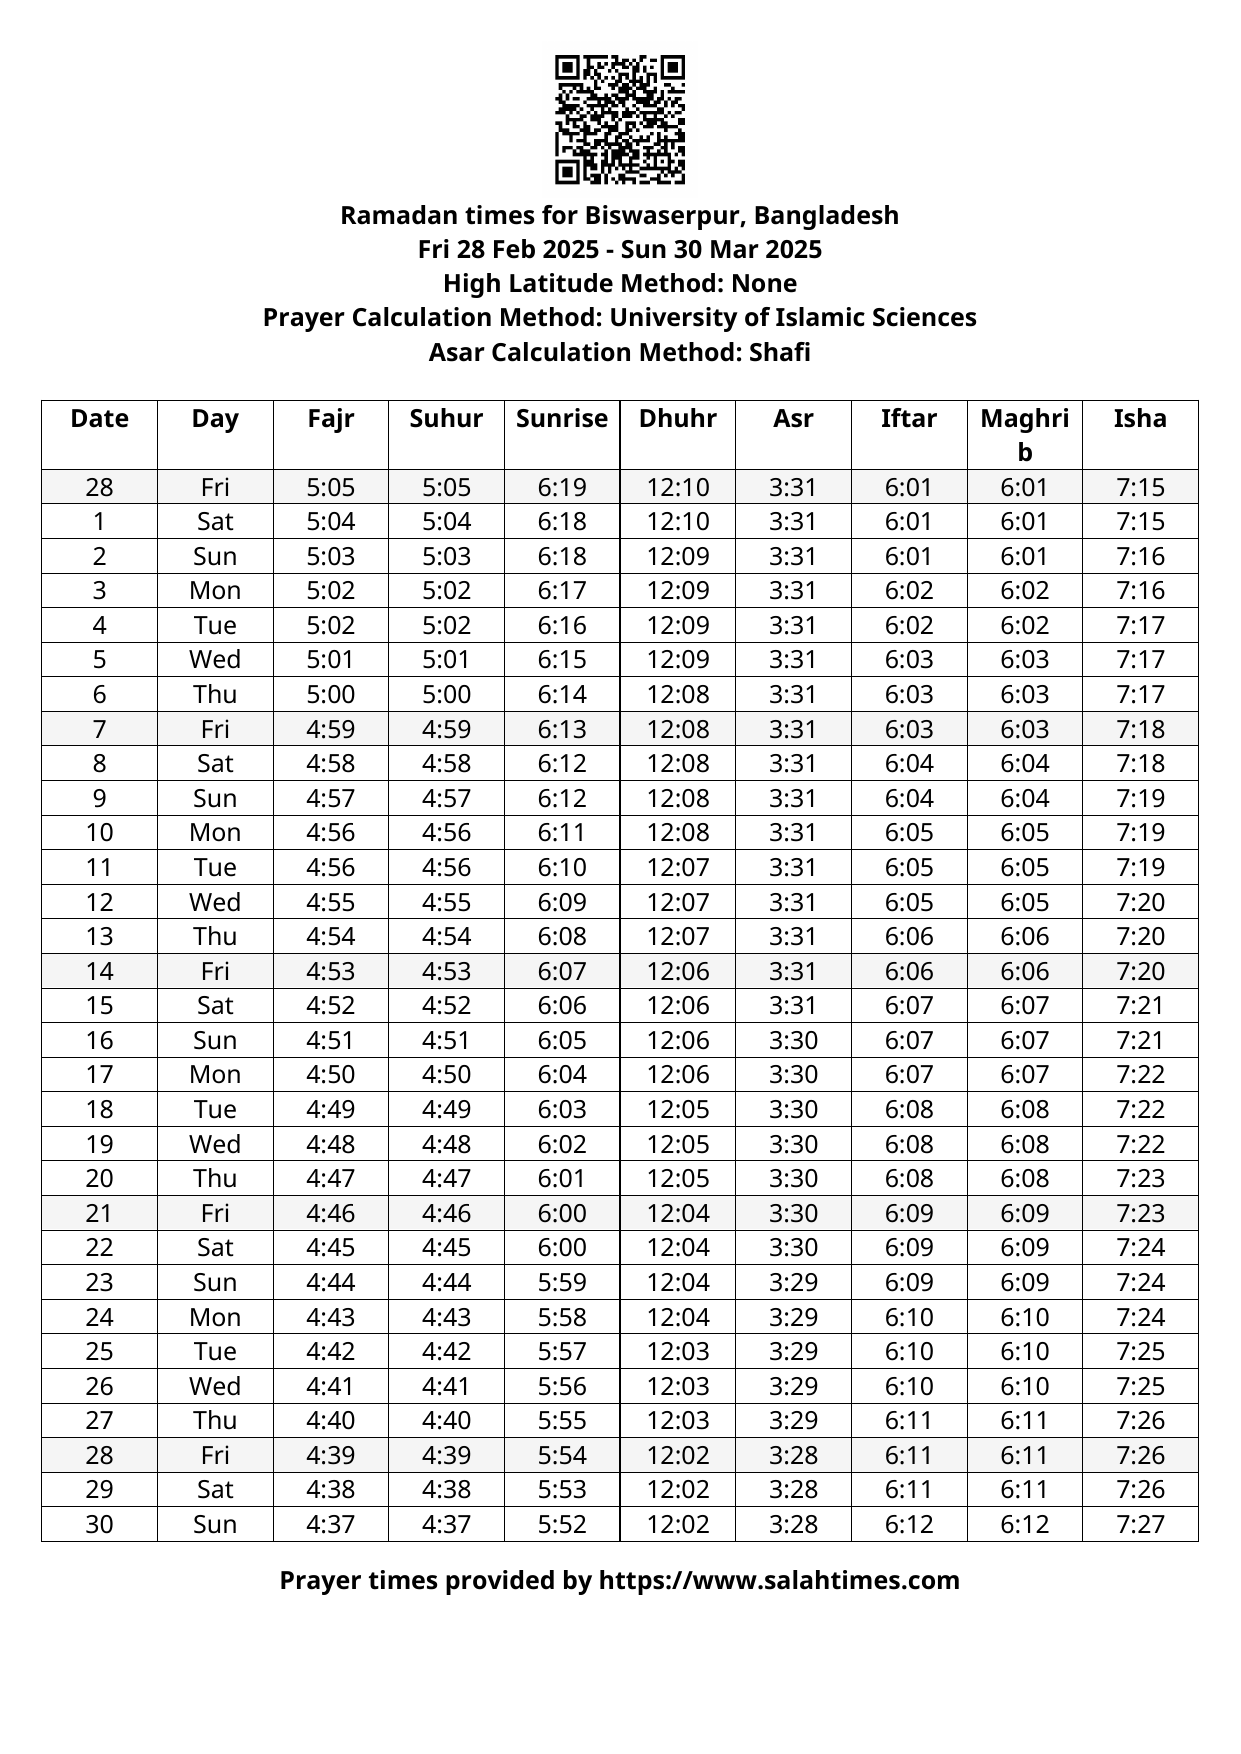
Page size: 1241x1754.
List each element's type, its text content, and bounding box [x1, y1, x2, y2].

table_cell 4:43 [389, 1300, 504, 1333]
table_cell Wed [158, 1369, 273, 1402]
table_cell 4:48 [389, 1127, 504, 1160]
table_cell 6:10 [852, 1369, 967, 1402]
table_cell 23 [42, 1265, 157, 1299]
table_cell 3:31 [736, 954, 851, 987]
table_cell Thu [158, 1161, 273, 1195]
table_cell 2 [42, 539, 157, 572]
table_cell 12 [42, 885, 157, 918]
table_cell 6:08 [968, 1127, 1082, 1160]
table_cell 6:11 [968, 1438, 1082, 1472]
table_cell 7:18 [1083, 746, 1198, 780]
table_cell 6:07 [968, 1023, 1082, 1057]
table_cell 4:56 [274, 850, 388, 884]
table_cell 4:57 [389, 781, 504, 814]
table_cell 5:59 [505, 1265, 619, 1299]
table_cell 12:07 [621, 885, 735, 918]
table_cell 6:18 [505, 539, 619, 572]
table_cell 7:16 [1083, 574, 1198, 607]
table_cell 7:21 [1083, 1023, 1198, 1057]
table_cell Thu [158, 919, 273, 953]
table_cell 7:19 [1083, 850, 1198, 884]
table_cell 4:54 [389, 919, 504, 953]
table_cell 5:05 [274, 470, 388, 503]
table_cell 3:30 [736, 1023, 851, 1057]
table_cell 4:58 [274, 746, 388, 780]
table_cell 6:11 [852, 1438, 967, 1472]
table_cell 6:04 [852, 781, 967, 814]
table_cell 6:04 [505, 1058, 619, 1091]
table_cell 6:11 [968, 1473, 1082, 1506]
table_cell 6:10 [968, 1334, 1082, 1368]
table_cell 21 [42, 1196, 157, 1229]
table_cell 4:53 [274, 954, 388, 987]
table_cell 4:48 [274, 1127, 388, 1160]
table_cell Mon [158, 1300, 273, 1333]
table_cell 12:04 [621, 1265, 735, 1299]
table_cell 7:27 [1083, 1507, 1198, 1541]
text Ramadan times for Biswaserpur, Bangladesh [42, 198, 1198, 232]
table_cell 4:50 [274, 1058, 388, 1091]
table_header Isha [1083, 401, 1198, 469]
table_cell 6:02 [852, 608, 967, 642]
table_cell 4:45 [274, 1231, 388, 1264]
table_cell Sat [158, 746, 273, 780]
table_header Fajr [274, 401, 388, 469]
table_cell Sun [158, 539, 273, 572]
table_cell 4:40 [274, 1404, 388, 1437]
table_cell 6:07 [968, 1058, 1082, 1091]
table_cell 6:16 [505, 608, 619, 642]
table_cell 4:52 [274, 989, 388, 1022]
table_cell 6:14 [505, 677, 619, 711]
table_cell 7:20 [1083, 885, 1198, 918]
table_cell 7:15 [1083, 470, 1198, 503]
table_cell 6:11 [852, 1473, 967, 1506]
table_header Asr [736, 401, 851, 469]
table_cell 7:22 [1083, 1092, 1198, 1126]
table_cell 3:31 [736, 643, 851, 676]
table_cell 6:08 [968, 1092, 1082, 1126]
table_cell 7:16 [1083, 539, 1198, 572]
table_cell 3:30 [736, 1196, 851, 1229]
table_cell 4:56 [389, 850, 504, 884]
table_cell 6:05 [852, 816, 967, 849]
table_cell 4:55 [389, 885, 504, 918]
table_cell 12:03 [621, 1404, 735, 1437]
table_cell 5:54 [505, 1438, 619, 1472]
table_cell 6:00 [505, 1231, 619, 1264]
table_cell 12:02 [621, 1438, 735, 1472]
table_cell 25 [42, 1334, 157, 1368]
table_cell Sat [158, 1473, 273, 1506]
table_cell 12:09 [621, 608, 735, 642]
table_cell 6:06 [968, 919, 1082, 953]
table_cell 3:29 [736, 1265, 851, 1299]
table_cell Wed [158, 885, 273, 918]
table_cell 6:01 [505, 1161, 619, 1195]
table_cell 6:09 [852, 1231, 967, 1264]
table_cell 3:31 [736, 885, 851, 918]
table_cell 6:01 [852, 504, 967, 538]
table_cell 4:47 [389, 1161, 504, 1195]
table_cell 6:01 [852, 470, 967, 503]
table_cell Fri [158, 470, 273, 503]
table_cell 6:02 [968, 608, 1082, 642]
table_cell 7:20 [1083, 954, 1198, 987]
table_cell 4:59 [274, 712, 388, 745]
text Asar Calculation Method: Shafi [42, 334, 1198, 368]
table_header Sunrise [505, 401, 619, 469]
table_cell 6:01 [852, 539, 967, 572]
table_cell 6:07 [852, 1023, 967, 1057]
text Prayer times provided by https://www.salahtimes.com [42, 1563, 1198, 1597]
table_cell 6:03 [852, 643, 967, 676]
table_cell 4:45 [389, 1231, 504, 1264]
table_cell 4:38 [389, 1473, 504, 1506]
table_cell 6:17 [505, 574, 619, 607]
table_cell 12:08 [621, 781, 735, 814]
table_cell Tue [158, 850, 273, 884]
table_cell 3:29 [736, 1300, 851, 1333]
table_cell 12:08 [621, 746, 735, 780]
table_cell 6:12 [505, 746, 619, 780]
table_cell 13 [42, 919, 157, 953]
table_cell 5:02 [389, 608, 504, 642]
table_cell Tue [158, 1334, 273, 1368]
table_cell Sun [158, 1507, 273, 1541]
table_cell 4:38 [274, 1473, 388, 1506]
table_cell 5:57 [505, 1334, 619, 1368]
table_cell 4:44 [389, 1265, 504, 1299]
table_cell 12:07 [621, 919, 735, 953]
table_cell 22 [42, 1231, 157, 1264]
table_cell 6:11 [505, 816, 619, 849]
table_cell 7:19 [1083, 816, 1198, 849]
table_cell 12:06 [621, 1058, 735, 1091]
table_cell 28 [42, 470, 157, 503]
table_cell 3:31 [736, 470, 851, 503]
table_cell Tue [158, 1092, 273, 1126]
table_cell 12:04 [621, 1196, 735, 1229]
table_cell 12:08 [621, 677, 735, 711]
table_cell 6:12 [852, 1507, 967, 1541]
table_cell 5:56 [505, 1369, 619, 1402]
table_cell 3:31 [736, 574, 851, 607]
table_cell 3:31 [736, 989, 851, 1022]
table_cell 3:31 [736, 677, 851, 711]
table_header Maghrib [968, 401, 1082, 469]
table_cell 7:20 [1083, 919, 1198, 953]
table_cell 6:09 [968, 1196, 1082, 1229]
table_cell 4 [42, 608, 157, 642]
table_cell 6:15 [505, 643, 619, 676]
table_cell 6:03 [852, 677, 967, 711]
table_cell 7:25 [1083, 1334, 1198, 1368]
table_cell 12:06 [621, 989, 735, 1022]
table_cell 7:24 [1083, 1300, 1198, 1333]
table_cell 6:04 [968, 781, 1082, 814]
table_cell 5:01 [389, 643, 504, 676]
text High Latitude Method: None [42, 266, 1198, 300]
table_cell 4:37 [274, 1507, 388, 1541]
table_cell 5:00 [274, 677, 388, 711]
table_cell 6:10 [505, 850, 619, 884]
table_cell 6:08 [852, 1092, 967, 1126]
table_cell 6:12 [968, 1507, 1082, 1541]
table_cell Mon [158, 1058, 273, 1091]
table_cell 6:06 [852, 954, 967, 987]
table_cell Wed [158, 643, 273, 676]
table_cell 6:02 [852, 574, 967, 607]
table_cell 6:07 [505, 954, 619, 987]
table_cell 6:02 [968, 574, 1082, 607]
table_cell 3:28 [736, 1438, 851, 1472]
table_cell 6:04 [852, 746, 967, 780]
table_cell 30 [42, 1507, 157, 1541]
table_cell 3:30 [736, 1058, 851, 1091]
table_cell 6:06 [968, 954, 1082, 987]
table_cell 4:53 [389, 954, 504, 987]
table_cell 6:19 [505, 470, 619, 503]
table_cell 7:26 [1083, 1473, 1198, 1506]
table_cell 6:05 [968, 885, 1082, 918]
table_cell 4:46 [389, 1196, 504, 1229]
table_cell 4:47 [274, 1161, 388, 1195]
table_header Day [158, 401, 273, 469]
table_cell 6:12 [505, 781, 619, 814]
table_cell 3:29 [736, 1404, 851, 1437]
table_cell 5:04 [389, 504, 504, 538]
table_cell 6:01 [968, 470, 1082, 503]
table_cell 6:11 [852, 1404, 967, 1437]
table_cell 4:54 [274, 919, 388, 953]
table_cell 5 [42, 643, 157, 676]
table_cell 6:07 [968, 989, 1082, 1022]
table_cell 5:05 [389, 470, 504, 503]
table_cell 6:01 [968, 504, 1082, 538]
picture [542, 41, 699, 198]
table_cell 12:06 [621, 1023, 735, 1057]
table_cell 6:05 [505, 1023, 619, 1057]
table_header Date [42, 401, 157, 469]
table_cell 6:07 [852, 989, 967, 1022]
table_cell Sun [158, 1023, 273, 1057]
table_cell 4:37 [389, 1507, 504, 1541]
table_cell 12:02 [621, 1473, 735, 1506]
table_cell 4:52 [389, 989, 504, 1022]
table_cell 3:31 [736, 816, 851, 849]
table_cell 16 [42, 1023, 157, 1057]
table_cell Thu [158, 677, 273, 711]
table_cell 4:46 [274, 1196, 388, 1229]
table_cell 12:04 [621, 1300, 735, 1333]
table_cell 4:43 [274, 1300, 388, 1333]
table_cell 6:04 [968, 746, 1082, 780]
table_cell 4:49 [389, 1092, 504, 1126]
table_cell 3:29 [736, 1334, 851, 1368]
table_cell 12:10 [621, 504, 735, 538]
table_cell Sun [158, 1265, 273, 1299]
table_cell 4:55 [274, 885, 388, 918]
text Fri 28 Feb 2025 - Sun 30 Mar 2025 [42, 232, 1198, 266]
table_cell 5:01 [274, 643, 388, 676]
table_cell 6:08 [852, 1161, 967, 1195]
table_cell 3:31 [736, 539, 851, 572]
table_cell 4:49 [274, 1092, 388, 1126]
table_cell 12:08 [621, 712, 735, 745]
table_cell 5:02 [274, 608, 388, 642]
table_cell 7 [42, 712, 157, 745]
table_cell 6:11 [968, 1404, 1082, 1437]
table_cell 6:13 [505, 712, 619, 745]
table_cell 12:09 [621, 539, 735, 572]
table_cell 7:22 [1083, 1127, 1198, 1160]
table_cell 7:22 [1083, 1058, 1198, 1091]
table_cell 6:09 [852, 1196, 967, 1229]
table_cell 5:02 [274, 574, 388, 607]
table_cell 9 [42, 781, 157, 814]
table_cell 12:03 [621, 1369, 735, 1402]
table_cell 1 [42, 504, 157, 538]
table_cell 12:10 [621, 470, 735, 503]
table_cell Sat [158, 1231, 273, 1264]
table_cell 6:10 [852, 1300, 967, 1333]
table_cell 6:02 [505, 1127, 619, 1160]
table_cell 3:28 [736, 1507, 851, 1541]
table_cell 4:51 [274, 1023, 388, 1057]
table_cell 12:06 [621, 954, 735, 987]
table_cell 6:07 [852, 1058, 967, 1091]
table_cell 4:42 [389, 1334, 504, 1368]
table_cell 4:51 [389, 1023, 504, 1057]
table_cell Mon [158, 574, 273, 607]
table_cell 12:09 [621, 643, 735, 676]
table_cell 6:03 [968, 677, 1082, 711]
table_cell 14 [42, 954, 157, 987]
table_cell 12:04 [621, 1231, 735, 1264]
table_cell 5:55 [505, 1404, 619, 1437]
table_cell 5:02 [389, 574, 504, 607]
table_cell 12:05 [621, 1127, 735, 1160]
table_cell 3:28 [736, 1473, 851, 1506]
table_cell 6:08 [852, 1127, 967, 1160]
table_cell 6:05 [852, 885, 967, 918]
table_cell Fri [158, 712, 273, 745]
table_cell Mon [158, 816, 273, 849]
table_cell 3:30 [736, 1092, 851, 1126]
table_cell 4:39 [389, 1438, 504, 1472]
table_cell 6:03 [968, 643, 1082, 676]
table_cell 6:01 [968, 539, 1082, 572]
table_cell 7:25 [1083, 1369, 1198, 1402]
table_cell 3:29 [736, 1369, 851, 1402]
table_cell 6:18 [505, 504, 619, 538]
table_cell 7:26 [1083, 1438, 1198, 1472]
table_cell 12:05 [621, 1161, 735, 1195]
table_cell 6:03 [968, 712, 1082, 745]
table_cell 3:30 [736, 1127, 851, 1160]
table_cell 7:19 [1083, 781, 1198, 814]
table_cell 7:17 [1083, 608, 1198, 642]
table_cell 5:52 [505, 1507, 619, 1541]
table_cell 11 [42, 850, 157, 884]
table_cell 18 [42, 1092, 157, 1126]
table_cell 7:23 [1083, 1161, 1198, 1195]
table_cell 26 [42, 1369, 157, 1402]
table_cell 3 [42, 574, 157, 607]
table_cell 4:41 [274, 1369, 388, 1402]
table_cell 4:56 [274, 816, 388, 849]
table_cell 7:18 [1083, 712, 1198, 745]
table_cell 6:10 [852, 1334, 967, 1368]
table_cell Sun [158, 781, 273, 814]
table_cell 4:44 [274, 1265, 388, 1299]
table_cell 12:09 [621, 574, 735, 607]
table_cell 3:30 [736, 1231, 851, 1264]
table_header Suhur [389, 401, 504, 469]
table_cell 4:41 [389, 1369, 504, 1402]
table_cell 6:06 [852, 919, 967, 953]
table_cell 20 [42, 1161, 157, 1195]
table_cell 3:31 [736, 850, 851, 884]
table_cell 12:07 [621, 850, 735, 884]
table_cell 6:09 [968, 1231, 1082, 1264]
table_cell 8 [42, 746, 157, 780]
table_cell 17 [42, 1058, 157, 1091]
table_cell 5:58 [505, 1300, 619, 1333]
table_cell Sat [158, 504, 273, 538]
text Prayer Calculation Method: University of Islamic Sciences [42, 300, 1198, 334]
table_cell 6:00 [505, 1196, 619, 1229]
table_cell 3:31 [736, 746, 851, 780]
table_header Dhuhr [621, 401, 735, 469]
table_cell 3:31 [736, 712, 851, 745]
table_header Iftar [852, 401, 967, 469]
table_cell 7:15 [1083, 504, 1198, 538]
table_cell 7:21 [1083, 989, 1198, 1022]
table_cell 6:10 [968, 1300, 1082, 1333]
table_cell 19 [42, 1127, 157, 1160]
table_cell 28 [42, 1438, 157, 1472]
table_cell 3:31 [736, 608, 851, 642]
table_cell 3:31 [736, 504, 851, 538]
table_cell 5:04 [274, 504, 388, 538]
table_cell 4:39 [274, 1438, 388, 1472]
table_cell 12:03 [621, 1334, 735, 1368]
table_cell Fri [158, 1438, 273, 1472]
table_cell 4:57 [274, 781, 388, 814]
table_cell 6:09 [852, 1265, 967, 1299]
table_cell 5:53 [505, 1473, 619, 1506]
table_cell 4:50 [389, 1058, 504, 1091]
table_cell Thu [158, 1404, 273, 1437]
table_cell 12:08 [621, 816, 735, 849]
table_cell Tue [158, 608, 273, 642]
table_cell 6:05 [852, 850, 967, 884]
table_cell Wed [158, 1127, 273, 1160]
table_cell 4:56 [389, 816, 504, 849]
table_cell 7:17 [1083, 643, 1198, 676]
table_cell 4:40 [389, 1404, 504, 1437]
table_cell 6:05 [968, 816, 1082, 849]
table_cell 27 [42, 1404, 157, 1437]
table_cell 3:30 [736, 1161, 851, 1195]
table_cell 4:42 [274, 1334, 388, 1368]
table_cell 29 [42, 1473, 157, 1506]
table_cell 12:02 [621, 1507, 735, 1541]
table_cell 6:03 [505, 1092, 619, 1126]
table_cell 10 [42, 816, 157, 849]
table_cell 6:08 [968, 1161, 1082, 1195]
table_cell Fri [158, 954, 273, 987]
table_cell 4:58 [389, 746, 504, 780]
table_cell 6:10 [968, 1369, 1082, 1402]
table_cell 3:31 [736, 781, 851, 814]
table_cell 5:03 [274, 539, 388, 572]
table_cell 5:03 [389, 539, 504, 572]
table_cell 5:00 [389, 677, 504, 711]
table_cell 6:09 [505, 885, 619, 918]
table_cell 7:24 [1083, 1231, 1198, 1264]
table_cell 12:05 [621, 1092, 735, 1126]
table_cell 7:23 [1083, 1196, 1198, 1229]
table_cell 6 [42, 677, 157, 711]
table_cell 7:24 [1083, 1265, 1198, 1299]
table_cell 15 [42, 989, 157, 1022]
table_cell 24 [42, 1300, 157, 1333]
table_cell 6:03 [852, 712, 967, 745]
table_cell 6:08 [505, 919, 619, 953]
table_cell 7:26 [1083, 1404, 1198, 1437]
table_cell 6:06 [505, 989, 619, 1022]
table_cell Fri [158, 1196, 273, 1229]
table_cell 7:17 [1083, 677, 1198, 711]
table_cell 6:05 [968, 850, 1082, 884]
table_cell Sat [158, 989, 273, 1022]
table_cell 3:31 [736, 919, 851, 953]
table_cell 4:59 [389, 712, 504, 745]
table_cell 6:09 [968, 1265, 1082, 1299]
